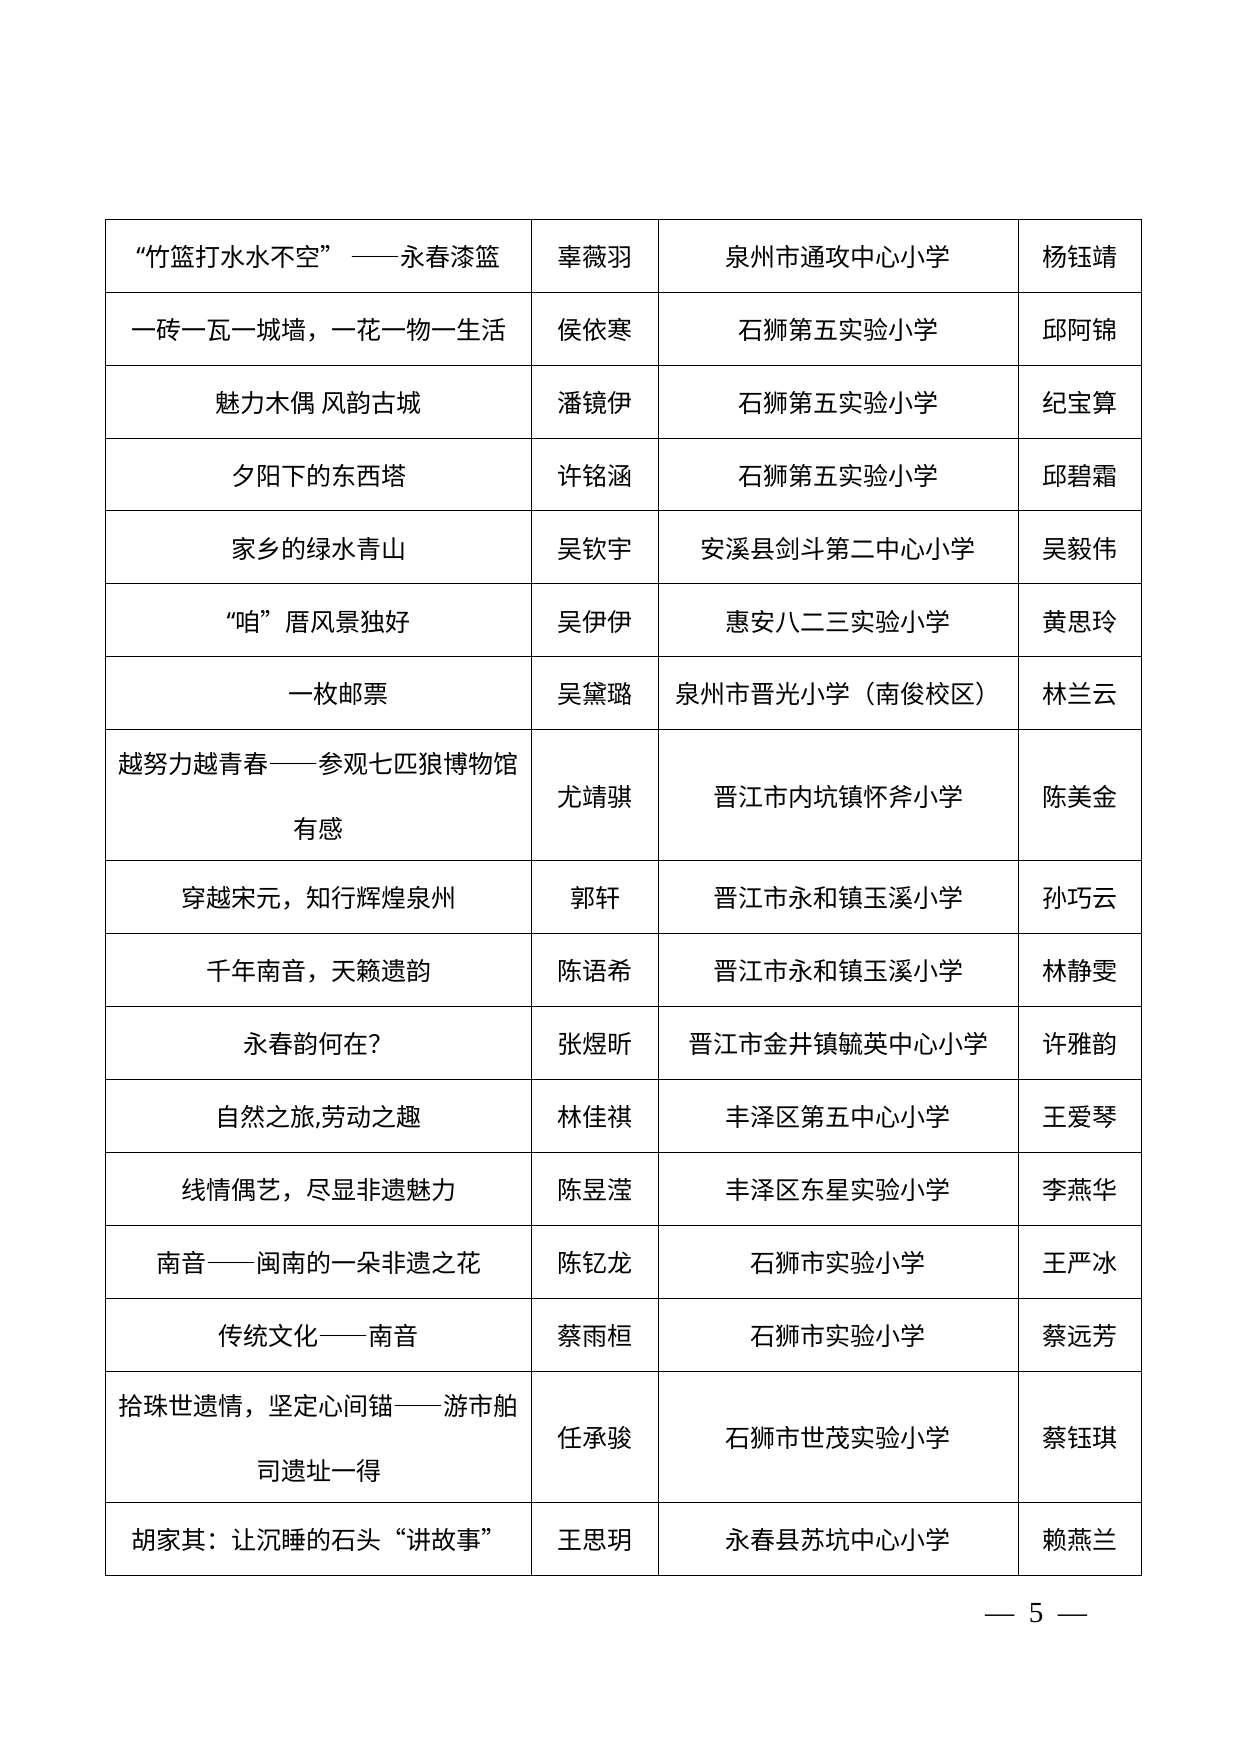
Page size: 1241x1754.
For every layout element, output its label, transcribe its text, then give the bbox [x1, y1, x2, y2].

table_cell 许铭涵 [532, 439, 658, 510]
table_cell 纪宝算 [1019, 366, 1141, 437]
table_cell 陈钇龙 [532, 1226, 658, 1298]
table_cell 自然之旅,劳动之趣 [106, 1080, 531, 1152]
table_cell 林静雯 [1019, 934, 1141, 1006]
table_cell 安溪县剑斗第二中心小学 [659, 511, 1018, 583]
table_cell 许雅韵 [1019, 1007, 1141, 1079]
table_cell 吴毅伟 [1019, 511, 1141, 583]
table_cell “咱”厝风景独好 [106, 584, 531, 656]
table_cell 丰泽区第五中心小学 [659, 1080, 1018, 1152]
table_cell 邱阿锦 [1019, 293, 1141, 364]
table_cell 吴伊伊 [532, 584, 658, 656]
table_cell 郭轩 [532, 861, 658, 933]
table_cell 赖燕兰 [1019, 1503, 1141, 1574]
table_cell 潘镜伊 [532, 366, 658, 437]
table_cell 孙巧云 [1019, 861, 1141, 933]
table_cell 泉州市通攻中心小学 [659, 220, 1018, 292]
table_cell 胡家其：让沉睡的石头“讲故事” [106, 1503, 531, 1574]
table_cell 石狮市实验小学 [659, 1226, 1018, 1298]
table_cell 线情偶艺，尽显非遗魅力 [106, 1153, 531, 1225]
table_cell 惠安八二三实验小学 [659, 584, 1018, 656]
table_cell “竹篮打水水不空” ——永春漆篮 [106, 220, 531, 292]
table_cell 南音——闽南的一朵非遗之花 [106, 1226, 531, 1298]
table_cell 千年南音，天籁遗韵 [106, 934, 531, 1006]
table_cell 泉州市晋光小学（南俊校区） [659, 657, 1018, 729]
table_cell 魅力木偶 风韵古城 [106, 366, 531, 437]
table_cell 晋江市金井镇毓英中心小学 [659, 1007, 1018, 1079]
table_cell 吴黛璐 [532, 657, 658, 729]
table_cell 穿越宋元，知行辉煌泉州 [106, 861, 531, 933]
table_cell 辜薇羽 [532, 220, 658, 292]
table_cell 一枚邮票 [106, 657, 531, 729]
table_cell 陈昱滢 [532, 1153, 658, 1225]
table_cell 石狮第五实验小学 [659, 439, 1018, 510]
table_cell 黄思玲 [1019, 584, 1141, 656]
table_cell 夕阳下的东西塔 [106, 439, 531, 510]
table_cell 王爱琴 [1019, 1080, 1141, 1152]
table_cell 蔡雨桓 [532, 1299, 658, 1371]
table_cell 蔡钰琪 [1019, 1372, 1141, 1502]
table_cell 侯依寒 [532, 293, 658, 364]
table_cell 陈美金 [1019, 730, 1141, 860]
table_cell 晋江市内坑镇怀斧小学 [659, 730, 1018, 860]
table_cell 永春县苏坑中心小学 [659, 1503, 1018, 1574]
table_cell 晋江市永和镇玉溪小学 [659, 861, 1018, 933]
table_cell 吴钦宇 [532, 511, 658, 583]
table_cell 张煜昕 [532, 1007, 658, 1079]
table_cell 任承骏 [532, 1372, 658, 1502]
table_cell 丰泽区东星实验小学 [659, 1153, 1018, 1225]
table_cell 邱碧霜 [1019, 439, 1141, 510]
table_cell 石狮第五实验小学 [659, 366, 1018, 437]
table_cell 李燕华 [1019, 1153, 1141, 1225]
table_cell 林佳祺 [532, 1080, 658, 1152]
table_cell 杨钰靖 [1019, 220, 1141, 292]
table_cell 蔡远芳 [1019, 1299, 1141, 1371]
table_cell 永春韵何在？ [106, 1007, 531, 1079]
table_cell 尤靖骐 [532, 730, 658, 860]
table_cell 传统文化——南音 [106, 1299, 531, 1371]
table_cell 越努力越青春——参观七匹狼博物馆有感 [106, 730, 531, 860]
table_cell 陈语希 [532, 934, 658, 1006]
table_cell 家乡的绿水青山 [106, 511, 531, 583]
table_cell 王严冰 [1019, 1226, 1141, 1298]
table_cell 一砖一瓦一城墙，一花一物一生活 [106, 293, 531, 364]
table_cell 晋江市永和镇玉溪小学 [659, 934, 1018, 1006]
table_cell 石狮市实验小学 [659, 1299, 1018, 1371]
table_cell 石狮第五实验小学 [659, 293, 1018, 364]
table_cell 石狮市世茂实验小学 [659, 1372, 1018, 1502]
table_cell 林兰云 [1019, 657, 1141, 729]
table_cell 拾珠世遗情，坚定心间锚——游市舶司遗址一得 [106, 1372, 531, 1502]
table_cell 王思玥 [532, 1503, 658, 1574]
